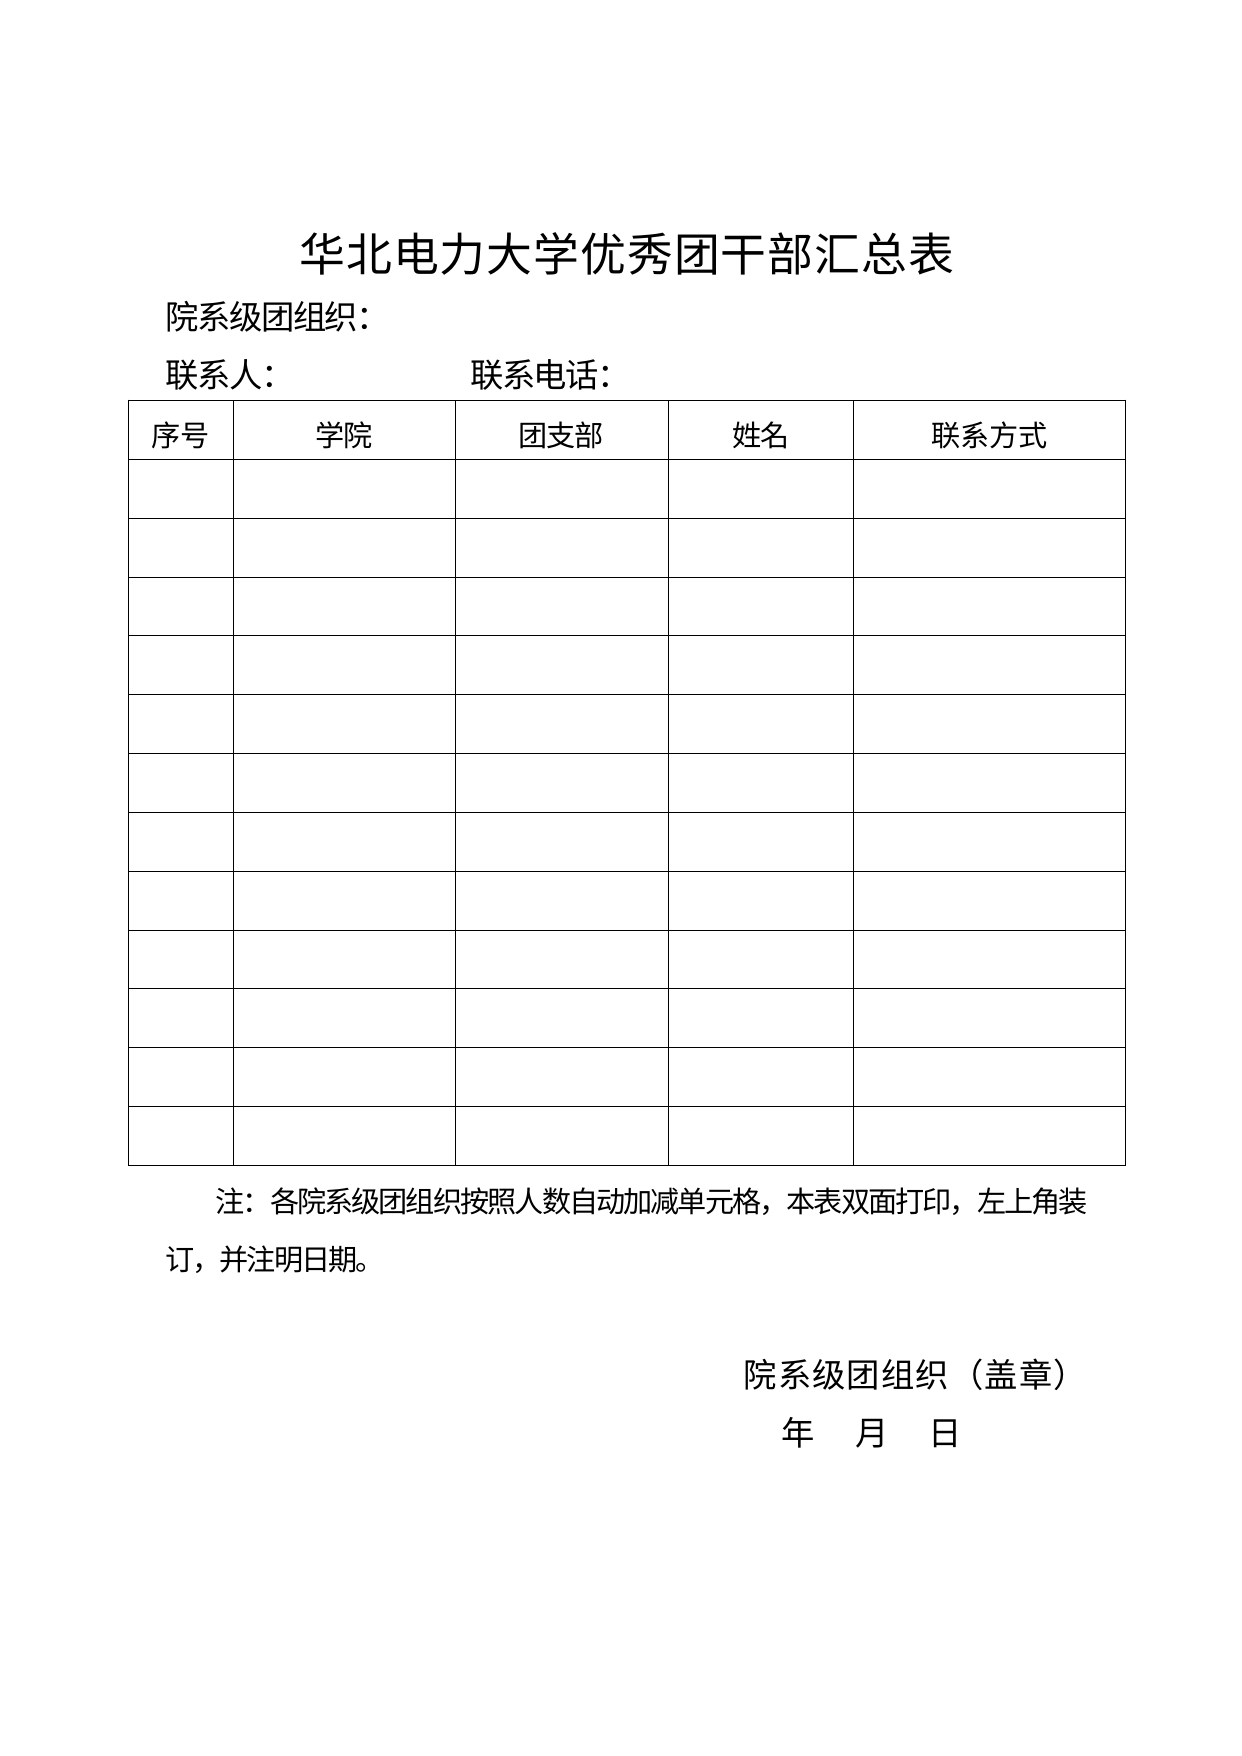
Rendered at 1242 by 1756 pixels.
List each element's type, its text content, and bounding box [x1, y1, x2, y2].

table_cell [854, 989, 1125, 1047]
text 年 月 日 [165, 1399, 962, 1457]
table_cell [854, 931, 1125, 988]
table_cell [129, 931, 233, 988]
table_cell [854, 519, 1125, 576]
table_cell [669, 519, 853, 576]
table_cell [234, 754, 455, 812]
table_cell [456, 460, 668, 517]
table_cell [129, 578, 233, 635]
table_header 序号 [129, 401, 233, 459]
table_cell [234, 813, 455, 871]
table_cell [456, 813, 668, 871]
table_cell [234, 636, 455, 694]
table_cell [669, 1048, 853, 1106]
table_cell [234, 695, 455, 753]
table_cell [854, 695, 1125, 753]
table_cell [456, 1107, 668, 1165]
table_cell [234, 931, 455, 988]
table_cell [129, 1107, 233, 1165]
table_cell [129, 1048, 233, 1106]
table_cell [129, 460, 233, 517]
table_cell [854, 636, 1125, 694]
table_header 联系方式 [854, 401, 1125, 459]
table_cell [129, 813, 233, 871]
table_cell [456, 931, 668, 988]
table_cell [854, 460, 1125, 517]
text 注：各院系级团组织按照人数自动加减单元格，本表双面打印，左上角装订，并注明日期。 [165, 1166, 1088, 1282]
table_cell [456, 695, 668, 753]
table_cell [669, 931, 853, 988]
table_cell [854, 813, 1125, 871]
table_cell [234, 1107, 455, 1165]
table_cell [234, 460, 455, 517]
table_cell [129, 519, 233, 576]
table_cell [234, 989, 455, 1047]
table_cell [456, 754, 668, 812]
table_cell [669, 460, 853, 517]
table_cell [854, 872, 1125, 929]
table_cell [669, 872, 853, 929]
table_cell [854, 578, 1125, 635]
table_cell [234, 578, 455, 635]
table_cell [456, 1048, 668, 1106]
table_cell [456, 519, 668, 576]
table_cell [669, 578, 853, 635]
table_cell [456, 989, 668, 1047]
table_cell [129, 989, 233, 1047]
table_cell [129, 754, 233, 812]
table_cell [669, 989, 853, 1047]
table_cell [669, 636, 853, 694]
table_cell [129, 636, 233, 694]
table_cell [234, 519, 455, 576]
table_cell [234, 1048, 455, 1106]
table_cell [669, 813, 853, 871]
text 院系级团组织： [165, 283, 1088, 341]
table_cell [456, 872, 668, 929]
text 联系人： 联系电话： [165, 341, 1088, 399]
table_header 团支部 [456, 401, 668, 459]
table_cell [854, 1107, 1125, 1165]
table_cell [129, 872, 233, 929]
table_cell [669, 695, 853, 753]
table_cell [669, 1107, 853, 1165]
table_header 学院 [234, 401, 455, 459]
table_cell [456, 636, 668, 694]
table_cell [669, 754, 853, 812]
table_cell [129, 695, 233, 753]
text 华北电力大学优秀团干部汇总表 [165, 224, 1088, 283]
text 院系级团组织（盖章） [165, 1340, 1088, 1399]
table_cell [854, 1048, 1125, 1106]
table_cell [456, 578, 668, 635]
table_cell [234, 872, 455, 929]
table_header 姓名 [669, 401, 853, 459]
table_cell [854, 754, 1125, 812]
